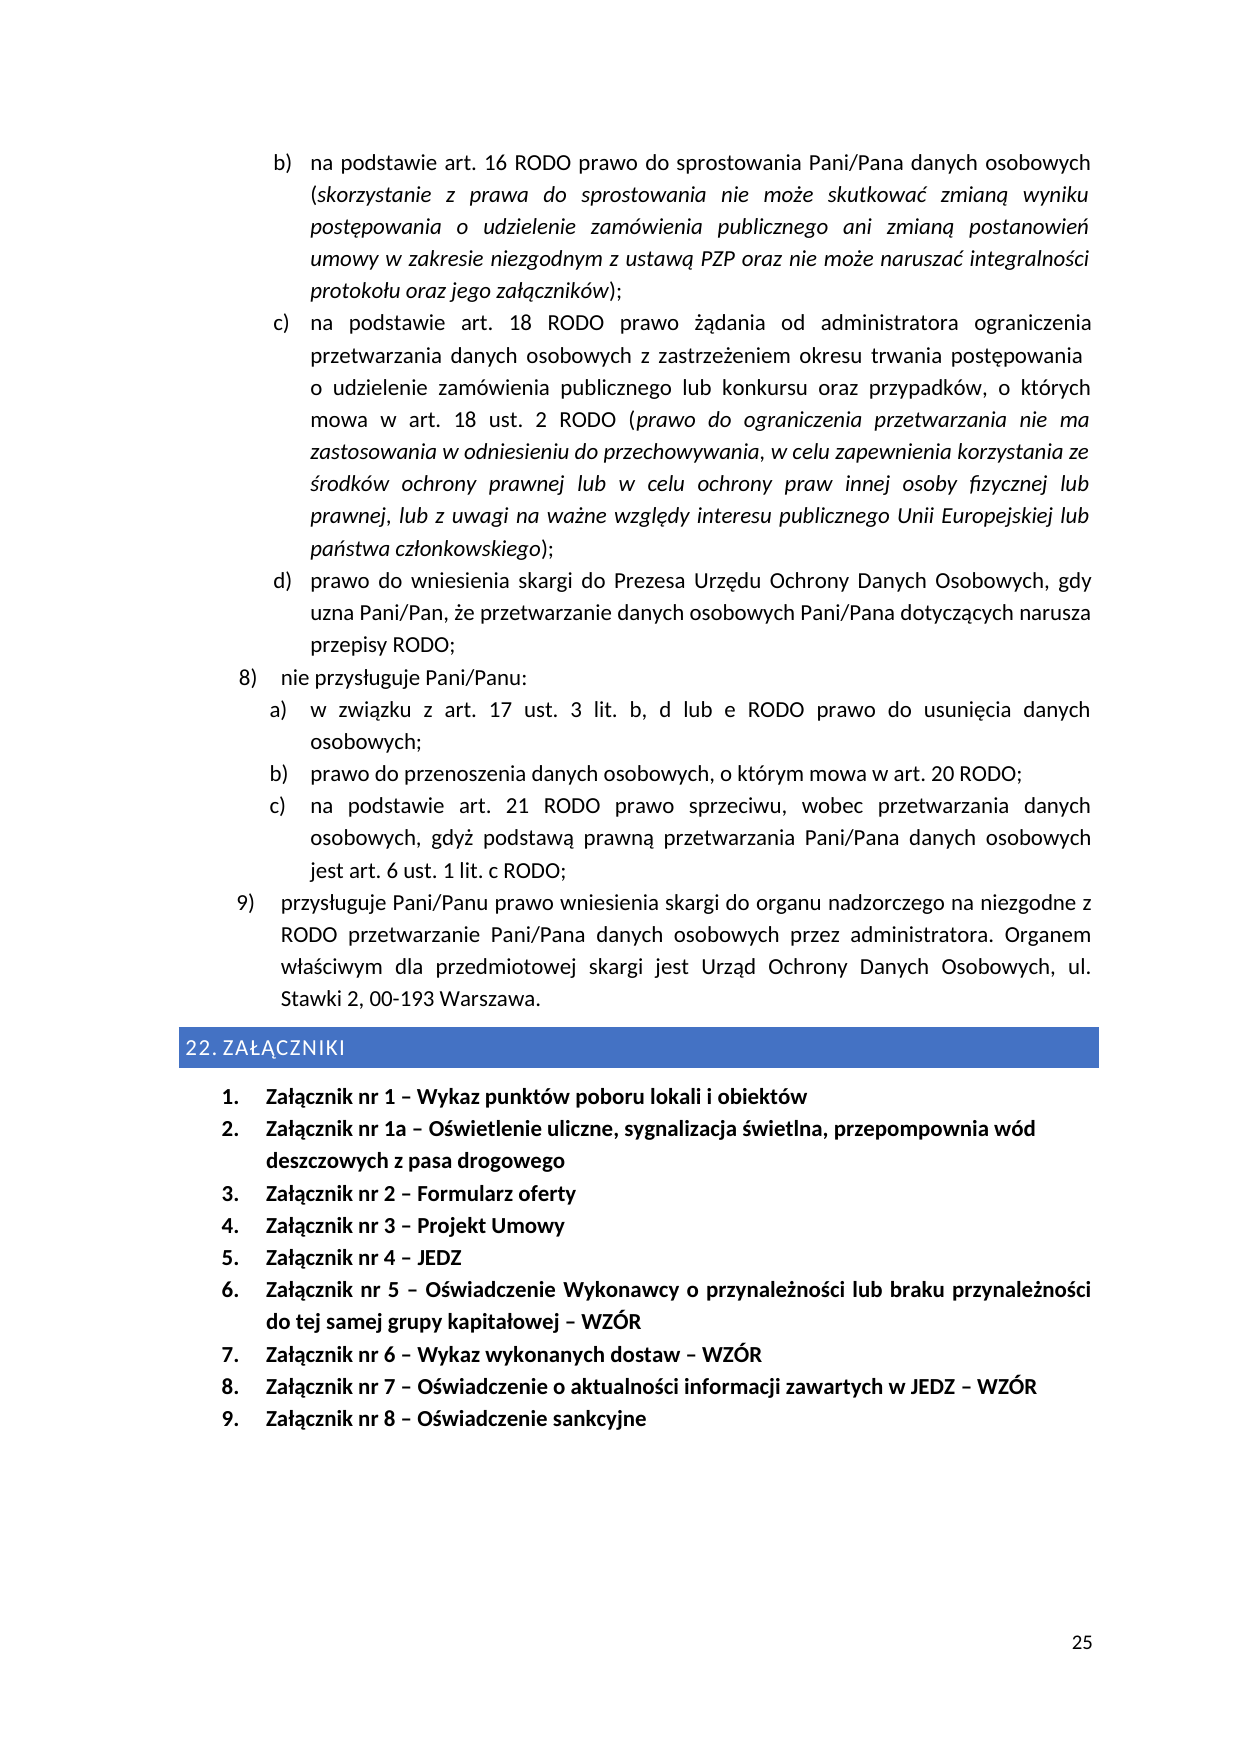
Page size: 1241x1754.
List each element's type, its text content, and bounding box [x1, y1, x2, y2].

list Załącznik nr 1a – Oświetlenie uliczne, sygnalizacja świetlna, przepompownia wód deszczowych z pasa drogowego [221, 1114, 1093, 1174]
list Załącznik nr 3 – Projekt Umowy [221, 1211, 1093, 1239]
list przysługuje Pani/Panu prawo wniesienia skargi do organu nadzorczego na niezgodne z RODO przetwarzanie Pani/Pana danych osobowych przez administratora. Organem właściwym dla przedmiotowej skargi jest Urząd Ochrony Danych Osobowych, ul. Stawki 2, 00-193 Warszawa. [236, 888, 1093, 1012]
list Załącznik nr 1 – Wykaz punktów poboru lokali i obiektów [221, 1082, 1093, 1110]
list Załącznik nr 4 – JEDZ [221, 1243, 1093, 1271]
list Załącznik nr 8 – Oświadczenie sankcyjne [221, 1404, 1093, 1432]
list Załącznik nr 5 – Oświadczenie Wykonawcy o przynależności lub braku przynależności do tej samej grupy kapitałowej – WZÓR [221, 1275, 1093, 1336]
list prawo do przenoszenia danych osobowych, o którym mowa w art. 20 RODO; [269, 759, 1093, 787]
list nie przysługuje Pani/Panu: [239, 663, 1093, 691]
list na podstawie art. 21 RODO prawo sprzeciwu, wobec przetwarzania danych osobowych, gdyż podstawą prawną przetwarzania Pani/Pana danych osobowych jest art. 6 ust. 1 lit. c RODO; [269, 791, 1093, 884]
list prawo do wniesienia skargi do Prezesa Urzędu Ochrony Danych Osobowych, gdy uzna Pani/Pan, że przetwarzanie danych osobowych Pani/Pana dotyczących narusza przepisy RODO; [273, 566, 1093, 658]
list w związku z art. 17 ust. 3 lit. b, d lub e RODO prawo do usunięcia danych osobowych; [269, 695, 1093, 755]
list Załącznik nr 2 – Formularz oferty [221, 1179, 1093, 1207]
list Załącznik nr 7 – Oświadczenie o aktualności informacji zawartych w JEDZ – WZÓR [221, 1372, 1093, 1400]
list na podstawie art. 16 RODO prawo do sprostowania Pani/Pana danych osobowych (skorzystanie z prawa do sprostowania nie może skutkować zmianą wyniku postępowania o udzielenie zamówienia publicznego ani zmianą postanowień umowy w zakresie niezgodnym z ustawą PZP oraz nie może naruszać integralności protokołu oraz jego załączników); [273, 148, 1093, 304]
subtitle ZAŁĄCZNIKI [185, 1033, 1093, 1061]
list na podstawie art. 18 RODO prawo żądania od administratora ograniczenia przetwarzania danych osobowych z zastrzeżeniem okresu trwania postępowania o udzielenie zamówienia publicznego lub konkursu oraz przypadków, o których mowa w art. 18 ust. 2 RODO (prawo do ograniczenia przetwarzania nie ma zastosowania w odniesieniu do przechowywania, w celu zapewnienia korzystania ze środków ochrony prawnej lub w celu ochrony praw innej osoby fizycznej lub prawnej, lub z uwagi na ważne względy interesu publicznego Unii Europejskiej lub państwa członkowskiego); [273, 308, 1093, 562]
list Załącznik nr 6 – Wykaz wykonanych dostaw – WZÓR [221, 1340, 1093, 1368]
